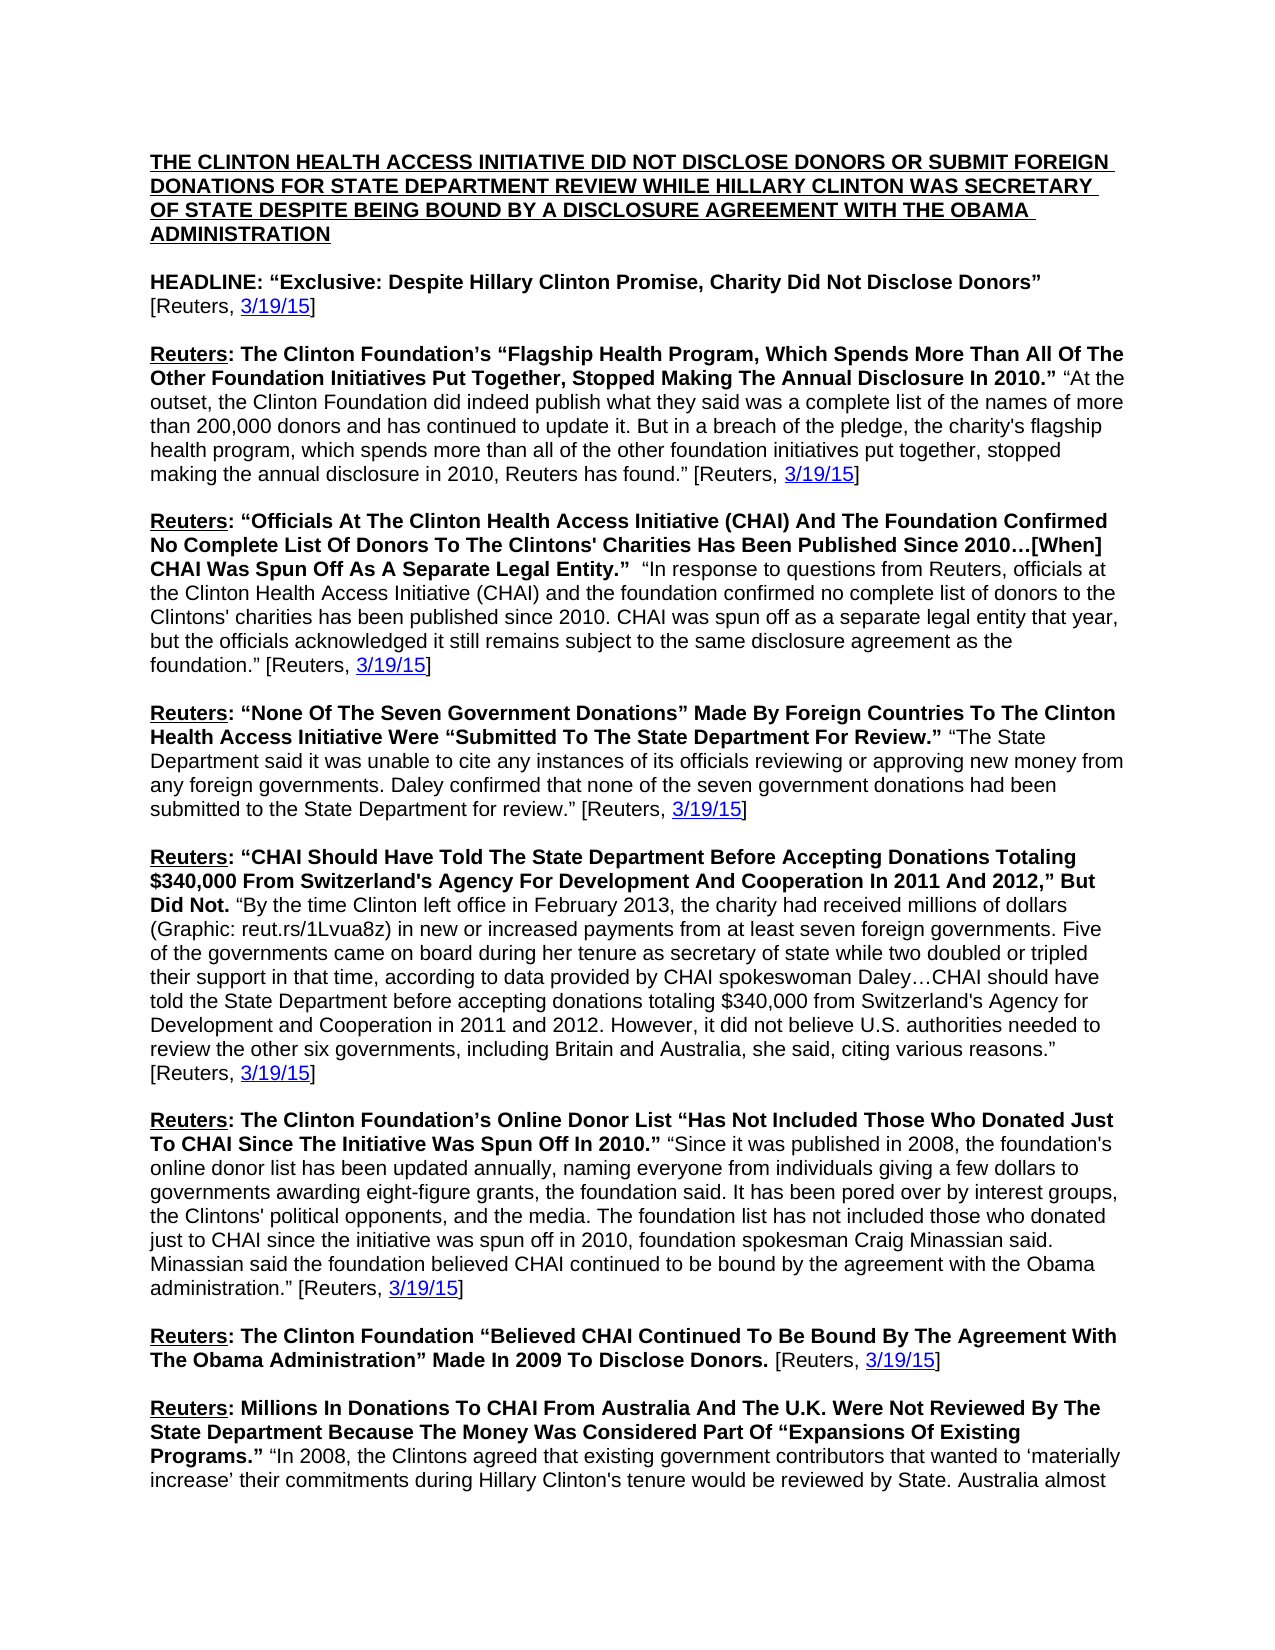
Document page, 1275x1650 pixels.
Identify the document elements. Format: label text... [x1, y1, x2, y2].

text Reuters: “None Of The Seven Government Donations” Made By Foreign Countries To The Clinton Health Access Initiative Were “Submitted To The State Department For Review.” “The State Department said it was unable to cite any instances of its officials reviewing or approving new money from any foreign governments. Daley confirmed that none of the seven government donations had been submitted to the State Department for review.” [Reuters, 3/19/15] [150, 701, 1125, 821]
text Reuters: “Officials At The Clinton Health Access Initiative (CHAI) And The Foundation Confirmed No Complete List Of Donors To The Clintons' Charities Has Been Published Since 2010…[When] CHAI Was Spun Off As A Separate Legal Entity.” “In response to questions from Reuters, officials at the Clinton Health Access Initiative (CHAI) and the foundation confirmed no complete list of donors to the Clintons' charities has been published since 2010. CHAI was spun off as a separate legal entity that year, but the officials acknowledged it still remains subject to the same disclosure agreement as the foundation.” [Reuters, 3/19/15] [150, 509, 1125, 677]
text Reuters: “CHAI Should Have Told The State Department Before Accepting Donations Totaling $340,000 From Switzerland's Agency For Development And Cooperation In 2011 And 2012,” But Did Not. “By the time Clinton left office in February 2013, the charity had received millions of dollars (Graphic: reut.rs/1Lvua8z) in new or increased payments from at least seven foreign governments. Five of the governments came on board during her tenure as secretary of state while two doubled or tripled their support in that time, according to data provided by CHAI spokeswoman Daley…CHAI should have told the State Department before accepting donations totaling $340,000 from Switzerland's Agency for Development and Cooperation in 2011 and 2012. However, it did not believe U.S. authorities needed to review the other six governments, including Britain and Australia, she said, citing various reasons.” [Reuters, 3/19/15] [150, 845, 1125, 1084]
text HEADLINE: “Exclusive: Despite Hillary Clinton Promise, Charity Did Not Disclose Donors” [Reuters, 3/19/15] [150, 270, 1125, 318]
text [150, 1396, 1125, 1492]
text Reuters: The Clinton Foundation’s “Flagship Health Program, Which Spends More Than All Of The Other Foundation Initiatives Put Together, Stopped Making The Annual Disclosure In 2010.” “At the outset, the Clinton Foundation did indeed publish what they said was a complete list of the names of more than 200,000 donors and has continued to update it. But in a breach of the pledge, the charity's flagship health program, which spends more than all of the other foundation initiatives put together, stopped making the annual disclosure in 2010, Reuters has found.” [Reuters, 3/19/15] [150, 342, 1125, 485]
text Reuters: The Clinton Foundation “Believed CHAI Continued To Be Bound By The Agreement With The Obama Administration” Made In 2009 To Disclose Donors. [Reuters, 3/19/15] [150, 1324, 1125, 1372]
text THE CLINTON HEALTH ACCESS INITIATIVE DID NOT DISCLOSE DONORS OR SUBMIT FOREIGN DONATIONS FOR STATE DEPARTMENT REVIEW WHILE HILLARY CLINTON WAS SECRETARY OF STATE DESPITE BEING BOUND BY A DISCLOSURE AGREEMENT WITH THE OBAMA ADMINISTRATION [150, 150, 1125, 246]
text Reuters: The Clinton Foundation’s Online Donor List “Has Not Included Those Who Donated Just To CHAI Since The Initiative Was Spun Off In 2010.” “Since it was published in 2008, the foundation's online donor list has been updated annually, naming everyone from individuals giving a few dollars to governments awarding eight-figure grants, the foundation said. It has been pored over by interest groups, the Clintons' political opponents, and the media. The foundation list has not included those who donated just to CHAI since the initiative was spun off in 2010, foundation spokesman Craig Minassian said. Minassian said the foundation believed CHAI continued to be bound by the agreement with the Obama administration.” [Reuters, 3/19/15] [150, 1108, 1125, 1300]
